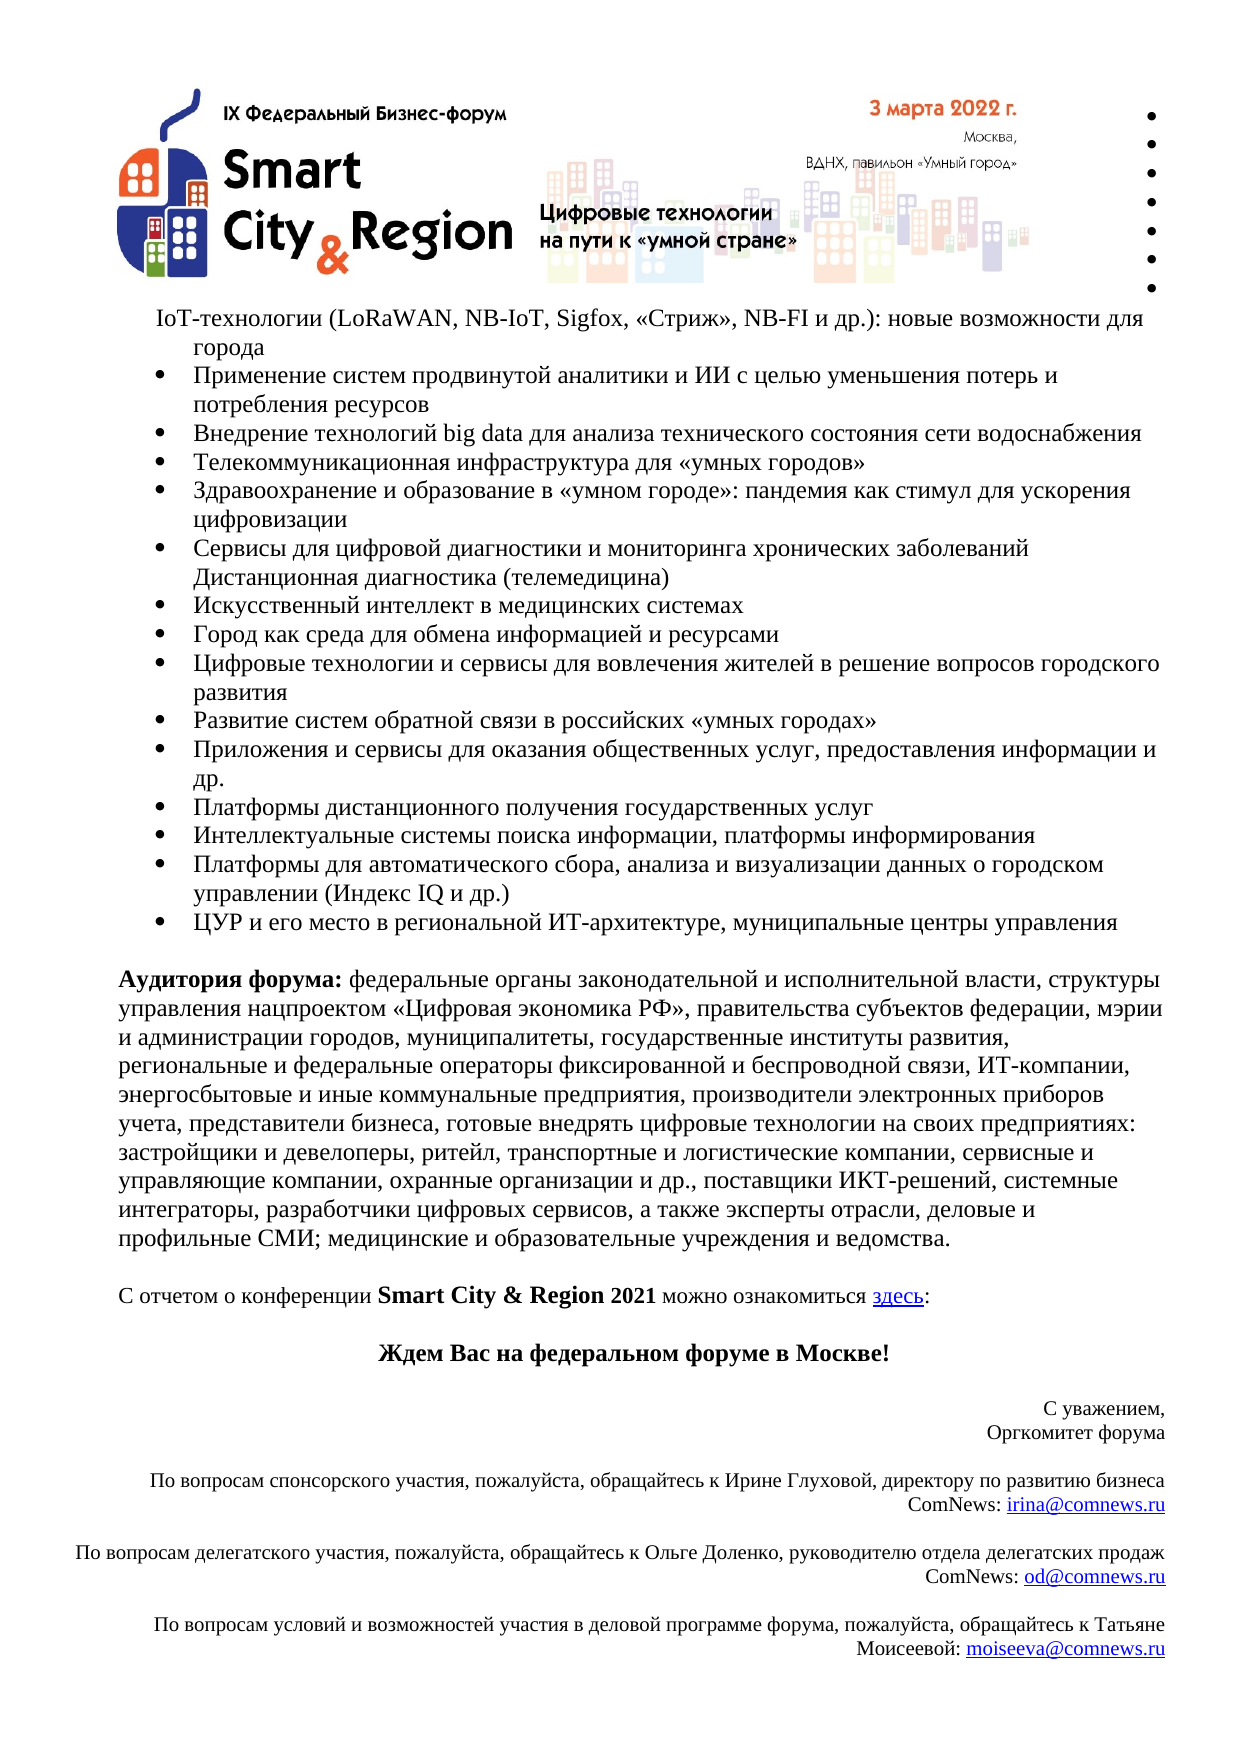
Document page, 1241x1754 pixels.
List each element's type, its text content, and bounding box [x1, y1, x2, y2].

picture [50, 82, 1090, 283]
list Применение систем продвинутой аналитики и ИИ с целью уменьшения потерь и потребления ресурсов [156, 361, 1165, 418]
list Развитие систем обратной связи в российских «умных городах» [156, 706, 1165, 734]
text Аудитория форума: федеральные органы законодательной и исполнительной власти, структуры управления нацпроектом «Цифровая экономика РФ», правительства субъектов федерации, мэрии и администрации городов, муниципалитеты, государственные институты развития, региональные и федеральные операторы фиксированной и беспроводной связи, ИТ-компании, энергосбытовые и иные коммунальные предприятия, производители электронных приборов учета, представители бизнеса, готовые внедрять цифровые технологии на своих предприятиях: застройщики и девелоперы, ритейл, транспортные и логистические компании, сервисные и управляющие компании, охранные организации и др., поставщики ИКТ-решений, системные интеграторы, разработчики цифровых сервисов, а также эксперты отрасли, деловые и профильные СМИ; медицинские и образовательные учреждения и ведомства. [118, 964, 1165, 1252]
list Приложения и сервисы для оказания общественных услуг, предоставления информации и др. [156, 734, 1165, 792]
text По вопросам делегатского участия, пожалуйста, обращайтесь к Ольге Доленко, руководителю отдела делегатских продаж ComNews: od@comnews.ru [74, 1540, 1165, 1588]
list Искусственный интеллект в медицинских системах [156, 591, 1165, 619]
text Оргкомитет форума [74, 1419, 1165, 1444]
text С уважением, [74, 1396, 1165, 1419]
list Сервисы для цифровой диагностики и мониторинга хронических заболеваний Дистанционная диагностика (телемедицина) [156, 533, 1165, 591]
list Цифровые технологии и сервисы для вовлечения жителей в решение вопросов городского развития [156, 648, 1165, 706]
text С отчетом о конференции Smart City & Region 2021 можно ознакомиться здесь: [118, 1281, 1165, 1309]
list Здравоохранение и образование в «умном городе»: пандемия как стимул для ускорения цифровизации [156, 476, 1165, 533]
text Ждем Вас на федеральном форуме в Москве! [74, 1338, 1165, 1367]
list Платформы для автоматического сбора, анализа и визуализации данных о городском управлении (Индекс IQ и др.) [156, 849, 1165, 907]
list Внедрение технологий big data для анализа технического состояния сети водоснабжения [156, 418, 1165, 447]
list Телекоммуникационная инфраструктура для «умных городов» [156, 447, 1165, 476]
list Интеллектуальные системы поиска информации, платформы информирования [156, 821, 1165, 849]
list ЦУР и его место в региональной ИТ-архитектуре, муниципальные центры управления [156, 907, 1165, 936]
list Город как среда для обмена информацией и ресурсами [156, 619, 1165, 648]
text По вопросам условий и возможностей участия в деловой программе форума, пожалуйста, обращайтесь к Татьяне Моисеевой: moiseeva@comnews.ru [118, 1612, 1165, 1660]
text По вопросам спонсорского участия, пожалуйста, обращайтесь к Ирине Глуховой, директору по развитию бизнеса ComNews: irina@comnews.ru [74, 1468, 1165, 1516]
list Платформы дистанционного получения государственных услуг [156, 792, 1165, 821]
